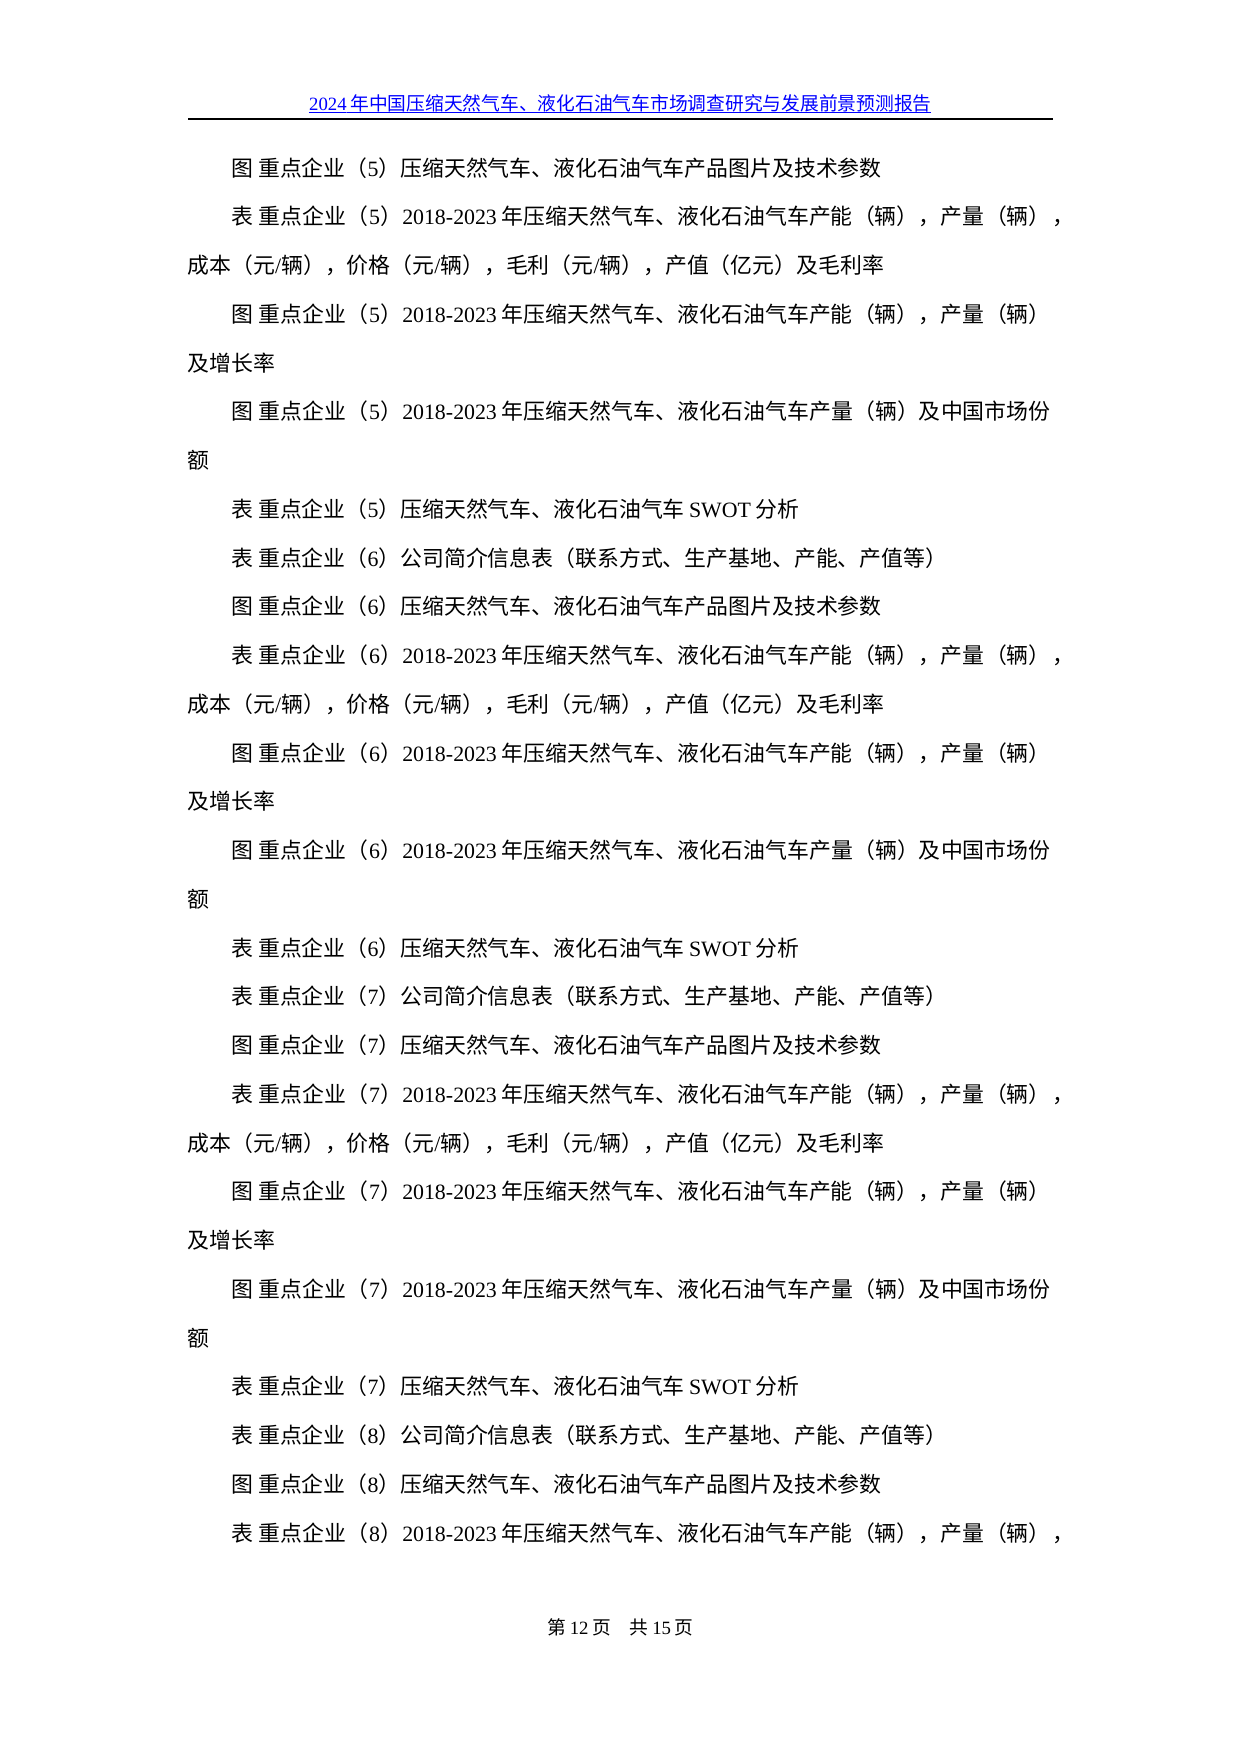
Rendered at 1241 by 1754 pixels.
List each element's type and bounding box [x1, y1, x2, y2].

text [187, 150, 1053, 1548]
